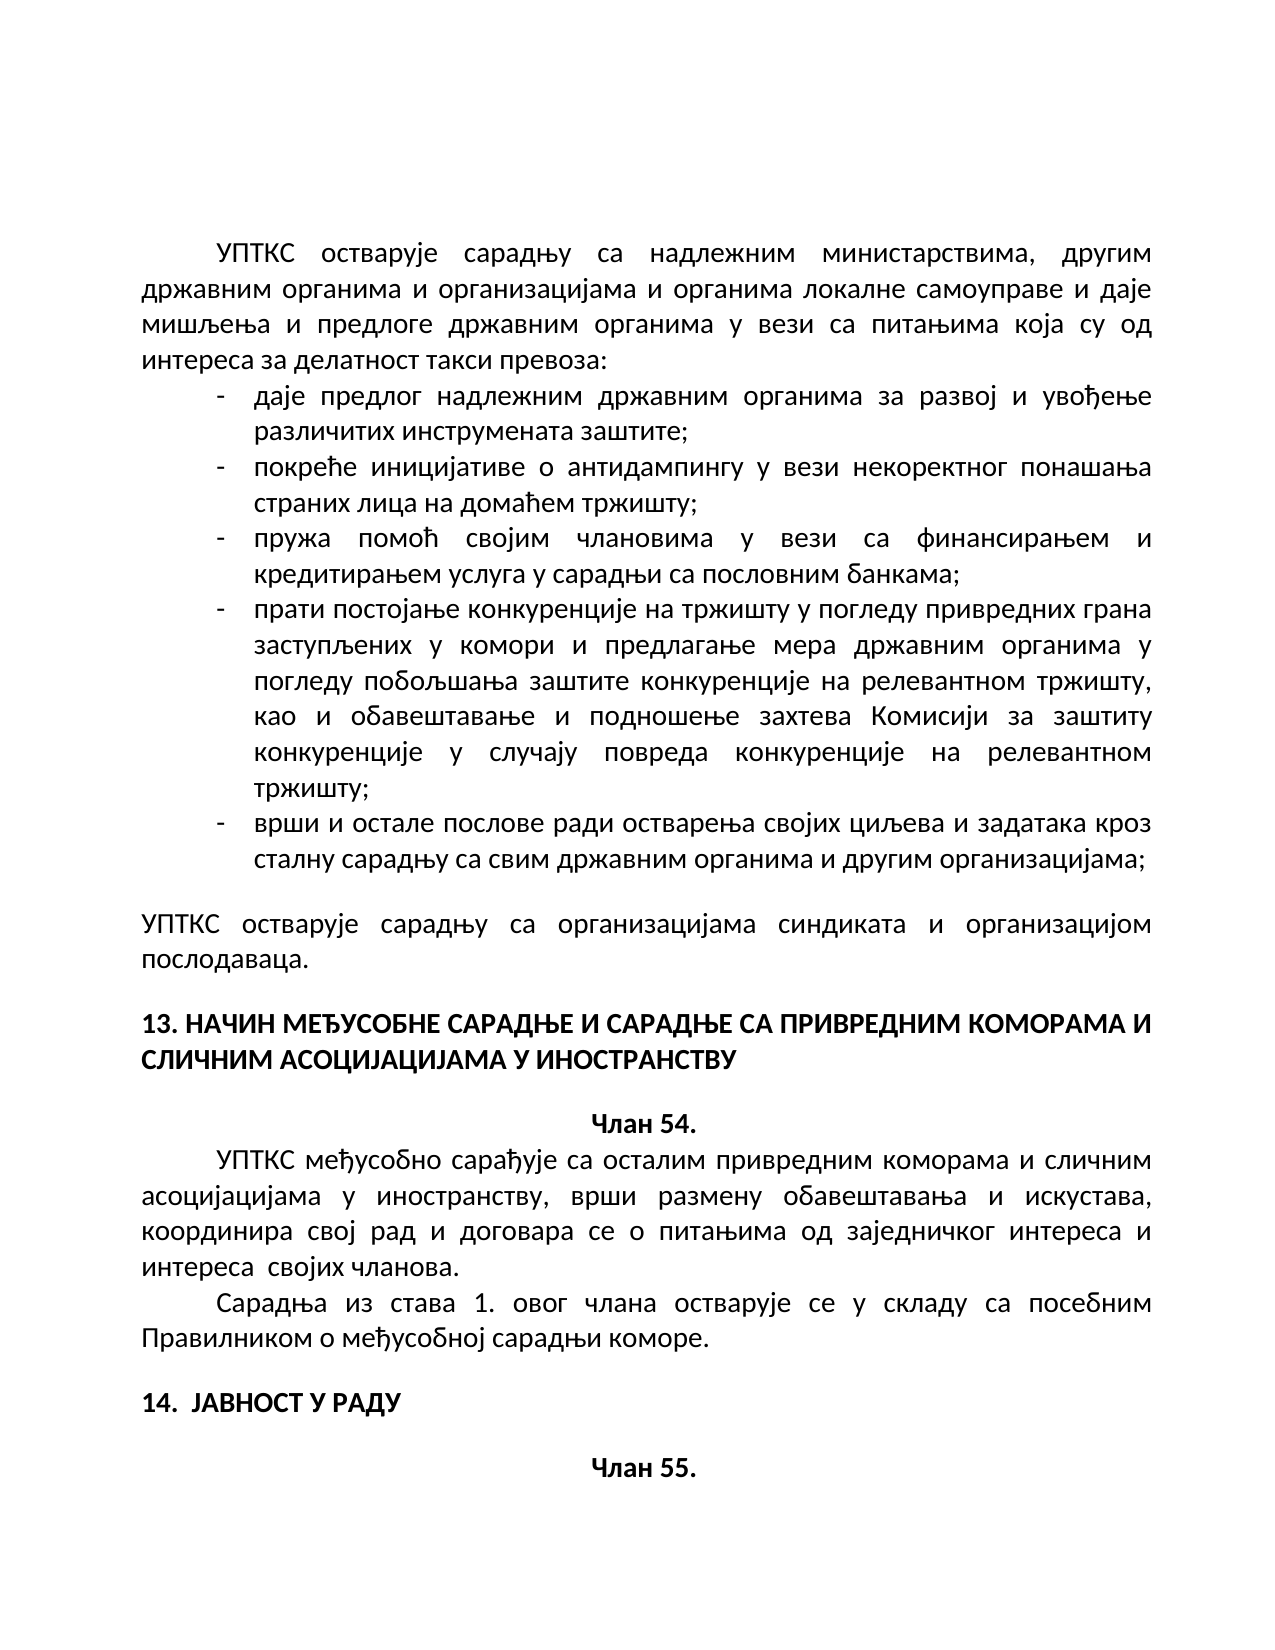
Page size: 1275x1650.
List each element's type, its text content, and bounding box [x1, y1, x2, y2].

list пружа помоћ својим члановима у вези са финансирањем и кредитирањем услуга у сарадњи са пословним банкама; [216, 519, 1153, 591]
list Члан 55. [141, 1449, 1153, 1484]
list УПТКС остварује сарадњу са надлежним министарствима, другим државним органима и организацијама и органима локалне самоуправе и даје мишљења и предлоге државним органима у вези са питањима која су од интереса за делатност такси превоза: [141, 234, 1153, 377]
list врши и остале послове ради остварења својих циљева и задатака кроз сталну сарадњу са свим државним органима и другим организацијама; [216, 804, 1153, 876]
list даје предлог надлежним државним органима за развој и увођење различитих инструмената заштите; [216, 377, 1153, 448]
text 13. НАЧИН МЕЂУСОБНЕ САРАДЊЕ И САРАДЊЕ СА ПРИВРЕДНИМ КОМОРАМА И СЛИЧНИМ АСОЦИЈАЦИЈАМА У ИНОСТРАНСТВУ [141, 1005, 1153, 1076]
text 14. ЈАВНОСТ У РАДУ [141, 1384, 1153, 1420]
text УПТКС остварује сарадњу са организацијама синдиката и организацијом послодаваца. [141, 905, 1153, 976]
text Члан 54. УПТКС међусобно сарађује са осталим привредним коморама и сличним асоцијацијама у иностранству, врши размену обавештавања и искустава, координира свој рад и договара се о питањима од заједничког интереса и интереса својих чланова. Сарадња из става 1. овог члана остварује се у складу са посебним Правилником о међусобној сарадњи коморе. [141, 1106, 1153, 1355]
list покреће иницијативе о антидампингу у вези некоректног понашања страних лица на домаћем тржишту; [216, 448, 1153, 519]
list прати постојање конкуренције на тржишту у погледу привредних грана заступљених у комори и предлагање мера државним органима у погледу побољшања заштите конкуренције на релевантном тржишту, као и обавештавање и подношење захтева Комисији за заштиту конкуренције у случају повреда конкуренције на релевантном тржишту; [216, 591, 1153, 804]
